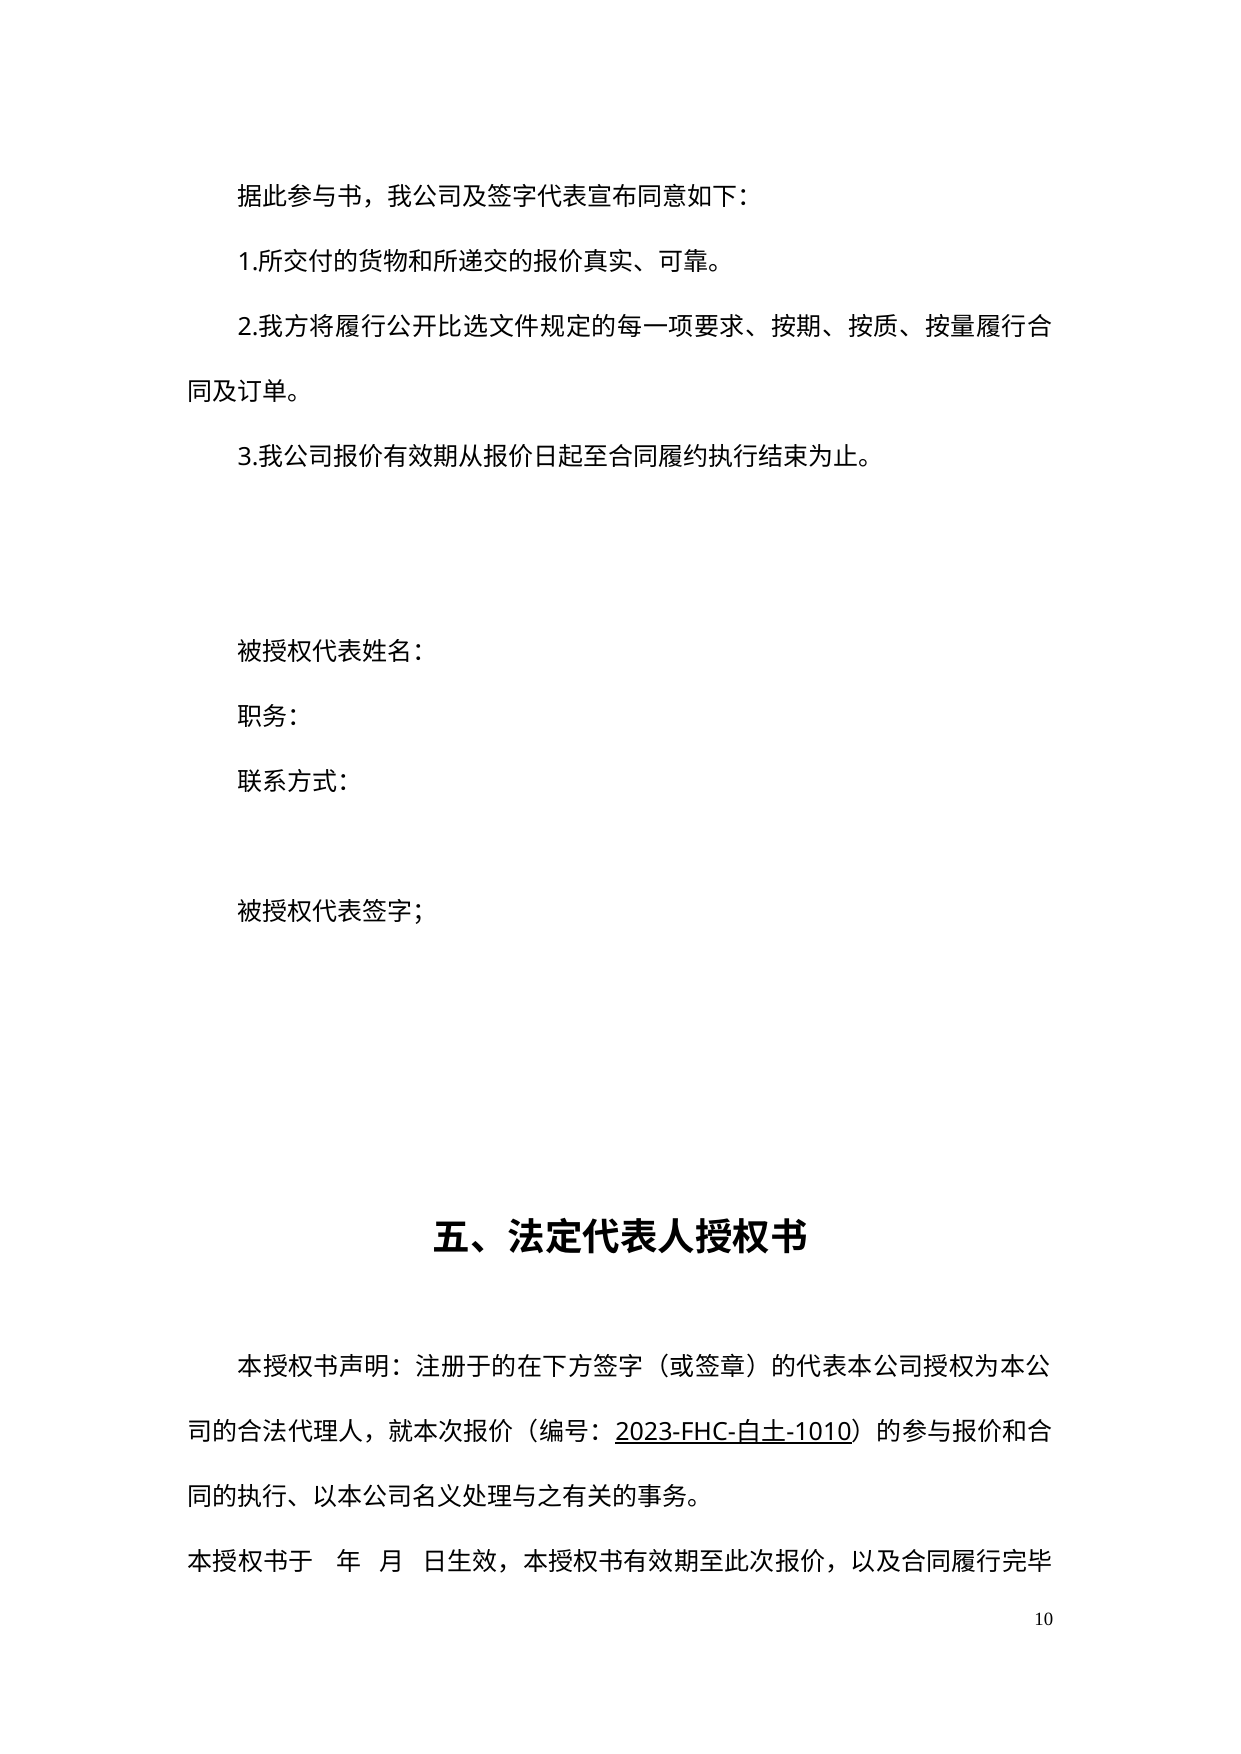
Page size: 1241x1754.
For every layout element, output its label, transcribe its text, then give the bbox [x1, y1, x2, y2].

text 本授权书声明：注册于的在下方签字（或签章）的代表本公司授权为本公司的合法代理人，就本次报价（编号：2023-FHC-白土-1010）的参与报价和合同的执行、以本公司名义处理与之有关的事务。 [187, 1332, 1053, 1527]
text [187, 1527, 1053, 1592]
list 所交付的货物和所递交的报价真实、可靠。 [187, 227, 1053, 292]
list 我方将履行公开比选文件规定的每一项要求、按期、按质、按量履行合同及订单。 [187, 292, 1053, 422]
text 职务： [187, 682, 1053, 747]
text 被授权代表姓名： [187, 617, 1053, 682]
text 据此参与书，我公司及签字代表宣布同意如下： [187, 162, 1053, 227]
text 被授权代表签字； [187, 877, 1053, 942]
text 联系方式： [187, 747, 1053, 812]
text 五、法定代表人授权书 [187, 1202, 1053, 1267]
list 我公司报价有效期从报价日起至合同履约执行结束为止。 [187, 422, 1053, 487]
